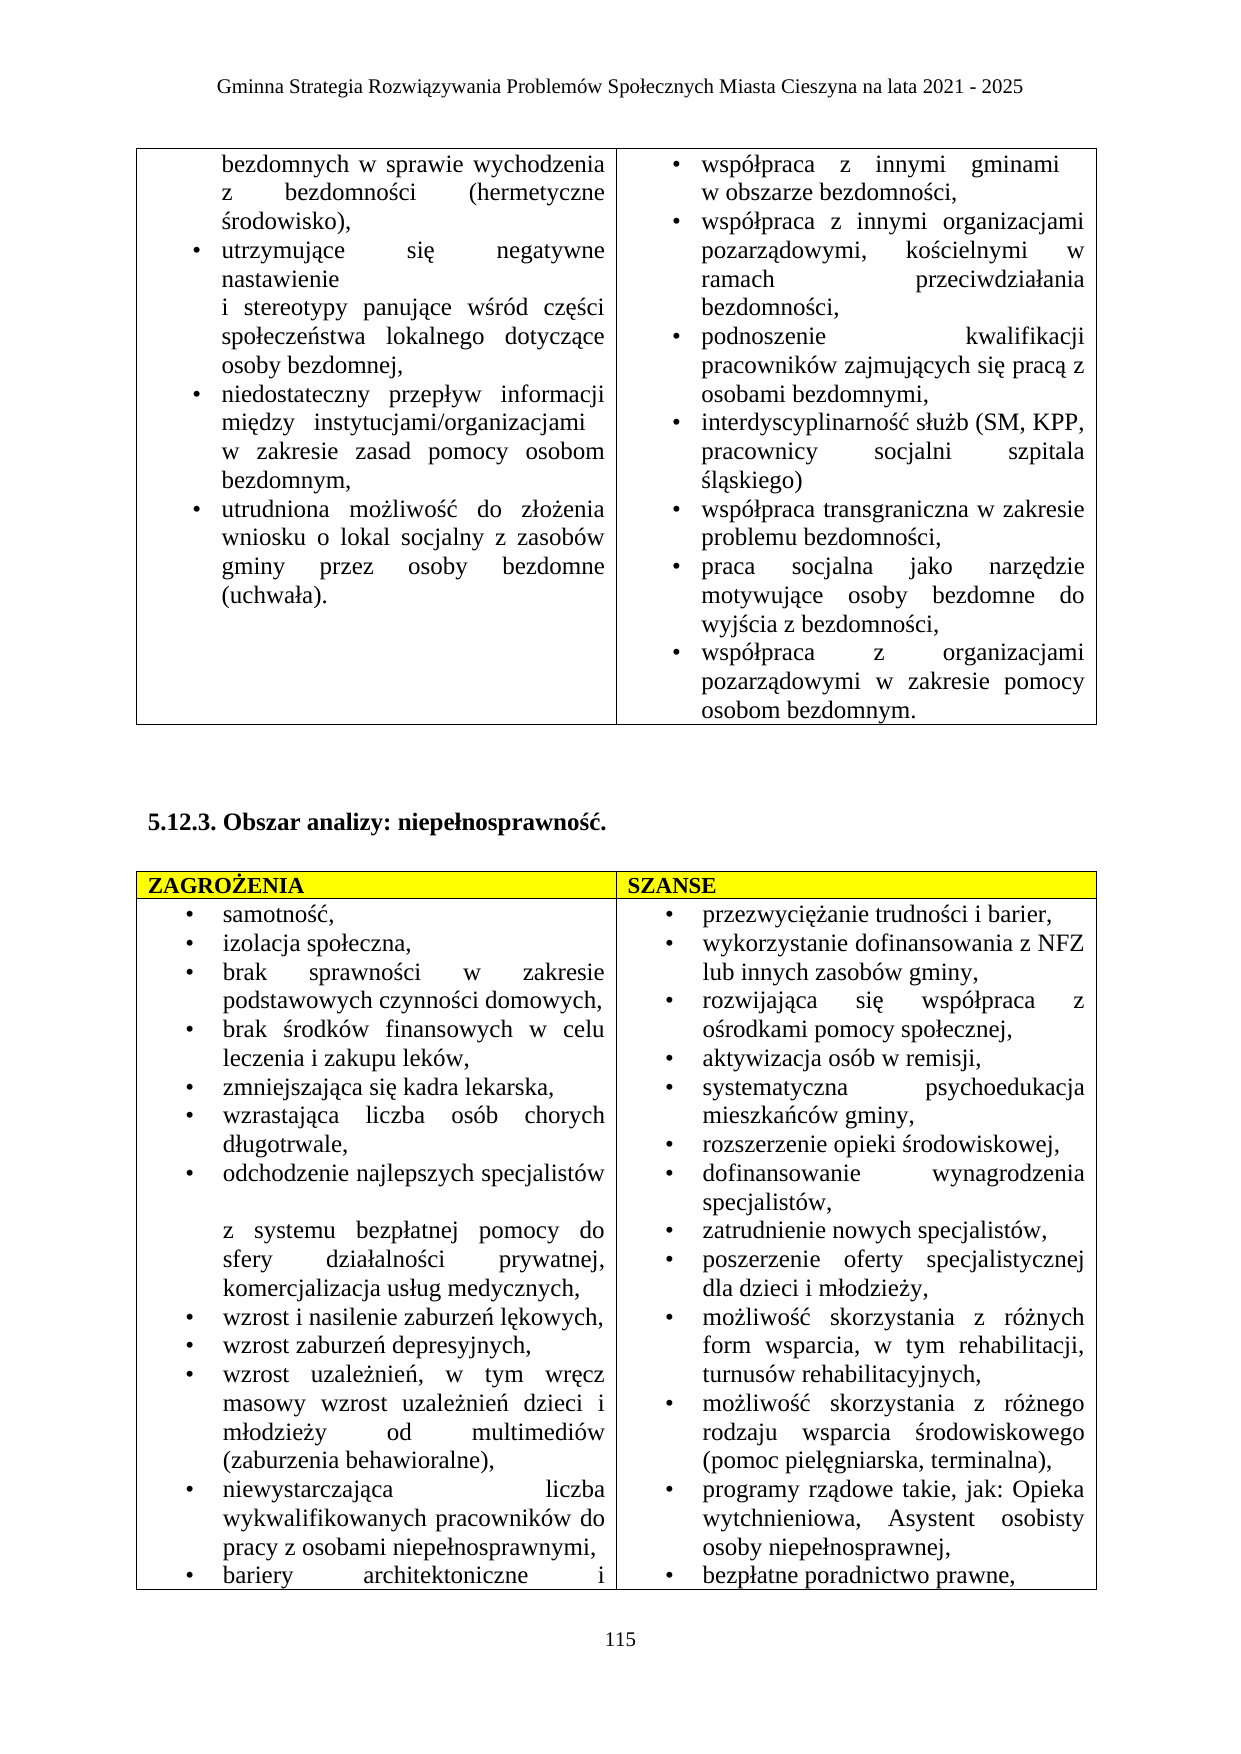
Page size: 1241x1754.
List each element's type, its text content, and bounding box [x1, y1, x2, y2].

subtitle 5.12.3. Obszar analizy: niepełnosprawność. [148, 807, 1093, 836]
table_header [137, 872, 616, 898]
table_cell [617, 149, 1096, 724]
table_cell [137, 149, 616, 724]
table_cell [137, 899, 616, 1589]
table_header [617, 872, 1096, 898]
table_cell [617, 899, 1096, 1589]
